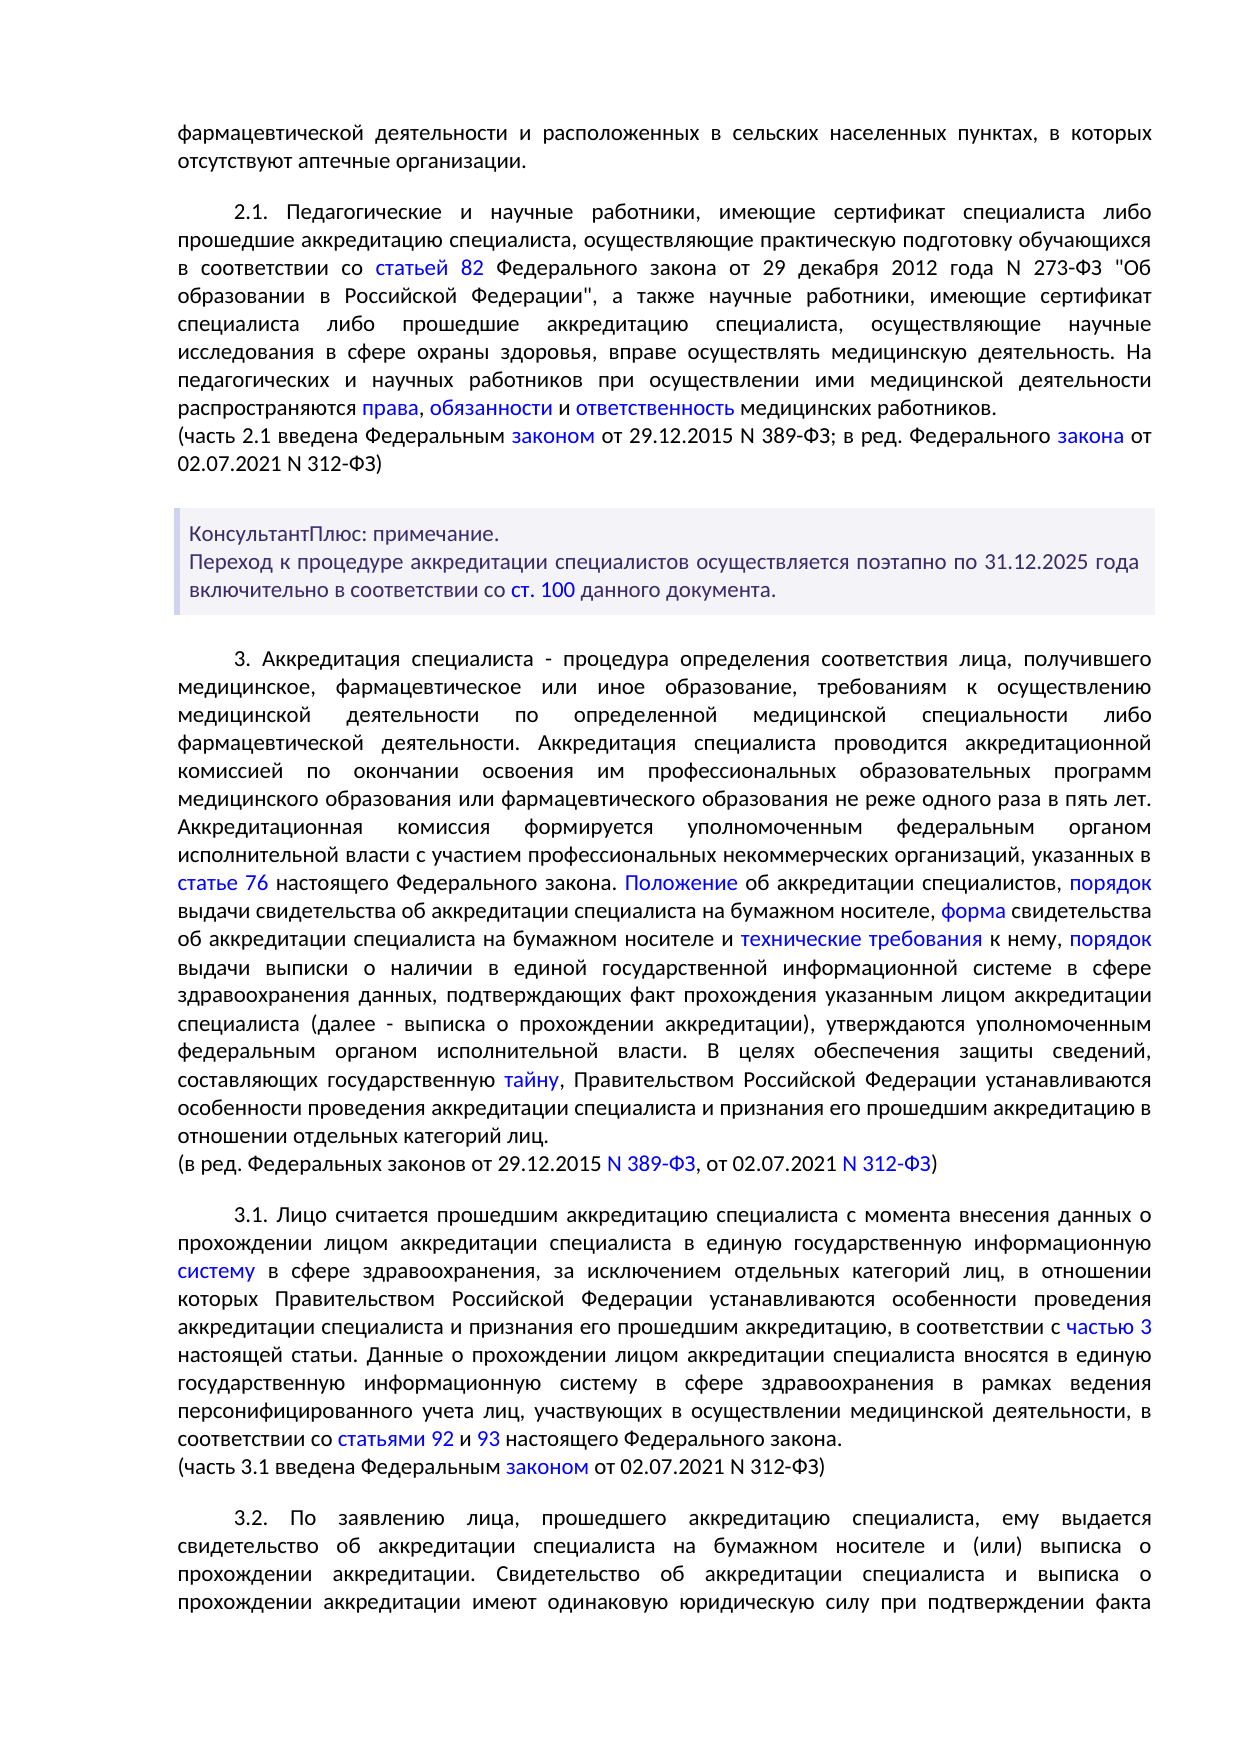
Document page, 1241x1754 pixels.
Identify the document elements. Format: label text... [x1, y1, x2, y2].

text 3.1. Лицо считается прошедшим аккредитацию специалиста с момента внесения данных о прохождении лицом аккредитации специалиста в единую государственную информационную систему в сфере здравоохранения, за исключением отдельных категорий лиц, в отношении которых Правительством Российской Федерации устанавливаются особенности проведения аккредитации специалиста и признания его прошедшим аккредитацию, в соответствии с частью 3 настоящей статьи. Данные о прохождении лицом аккредитации специалиста вносятся в единую государственную информационную систему в сфере здравоохранения в рамках ведения персонифицированного учета лиц, участвующих в осуществлении медицинской деятельности, в соответствии со статьями 92 и 93 настоящего Федерального закона. [177, 1200, 1152, 1452]
text 2.1. Педагогические и научные работники, имеющие сертификат специалиста либо прошедшие аккредитацию специалиста, осуществляющие практическую подготовку обучающихся в соответствии со статьей 82 Федерального закона от 29 декабря 2012 года N 273-ФЗ "Об образовании в Российской Федерации", а также научные работники, имеющие сертификат специалиста либо прошедшие аккредитацию специалиста, осуществляющие научные исследования в сфере охраны здоровья, вправе осуществлять медицинскую деятельность. На педагогических и научных работников при осуществлении ими медицинской деятельности распространяются права, обязанности и ответственность медицинских работников. [177, 197, 1152, 421]
text (часть 3.1 введена Федеральным законом от 02.07.2021 N 312-ФЗ) [177, 1452, 1152, 1480]
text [177, 1503, 1152, 1615]
table_header КонсультантПлюс: примечание. Переход к процедуре аккредитации специалистов осуществляется поэтапно по 31.12.2025 года включительно в соответствии со ст. 100 данного документа. [180, 508, 1149, 615]
text (часть 2.1 введена Федеральным законом от 29.12.2015 N 389-ФЗ; в ред. Федерального закона от 02.07.2021 N 312-ФЗ) [177, 421, 1152, 477]
text (в ред. Федеральных законов от 29.12.2015 N 389-ФЗ, от 02.07.2021 N 312-ФЗ) [177, 1149, 1152, 1177]
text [177, 118, 1152, 174]
text 3. Аккредитация специалиста - процедура определения соответствия лица, получившего медицинское, фармацевтическое или иное образование, требованиям к осуществлению медицинской деятельности по определенной медицинской специальности либо фармацевтической деятельности. Аккредитация специалиста проводится аккредитационной комиссией по окончании освоения им профессиональных образовательных программ медицинского образования или фармацевтического образования не реже одного раза в пять лет. Аккредитационная комиссия формируется уполномоченным федеральным органом исполнительной власти с участием профессиональных некоммерческих организаций, указанных в статье 76 настоящего Федерального закона. Положение об аккредитации специалистов, порядок выдачи свидетельства об аккредитации специалиста на бумажном носителе, форма свидетельства об аккредитации специалиста на бумажном носителе и технические требования к нему, порядок выдачи выписки о наличии в единой государственной информационной системе в сфере здравоохранения данных, подтверждающих факт прохождения указанным лицом аккредитации специалиста (далее - выписка о прохождении аккредитации), утверждаются уполномоченным федеральным органом исполнительной власти. В целях обеспечения защиты сведений, составляющих государственную тайну, Правительством Российской Федерации устанавливаются особенности проведения аккредитации специалиста и признания его прошедшим аккредитацию в отношении отдельных категорий лиц. [177, 644, 1152, 1149]
